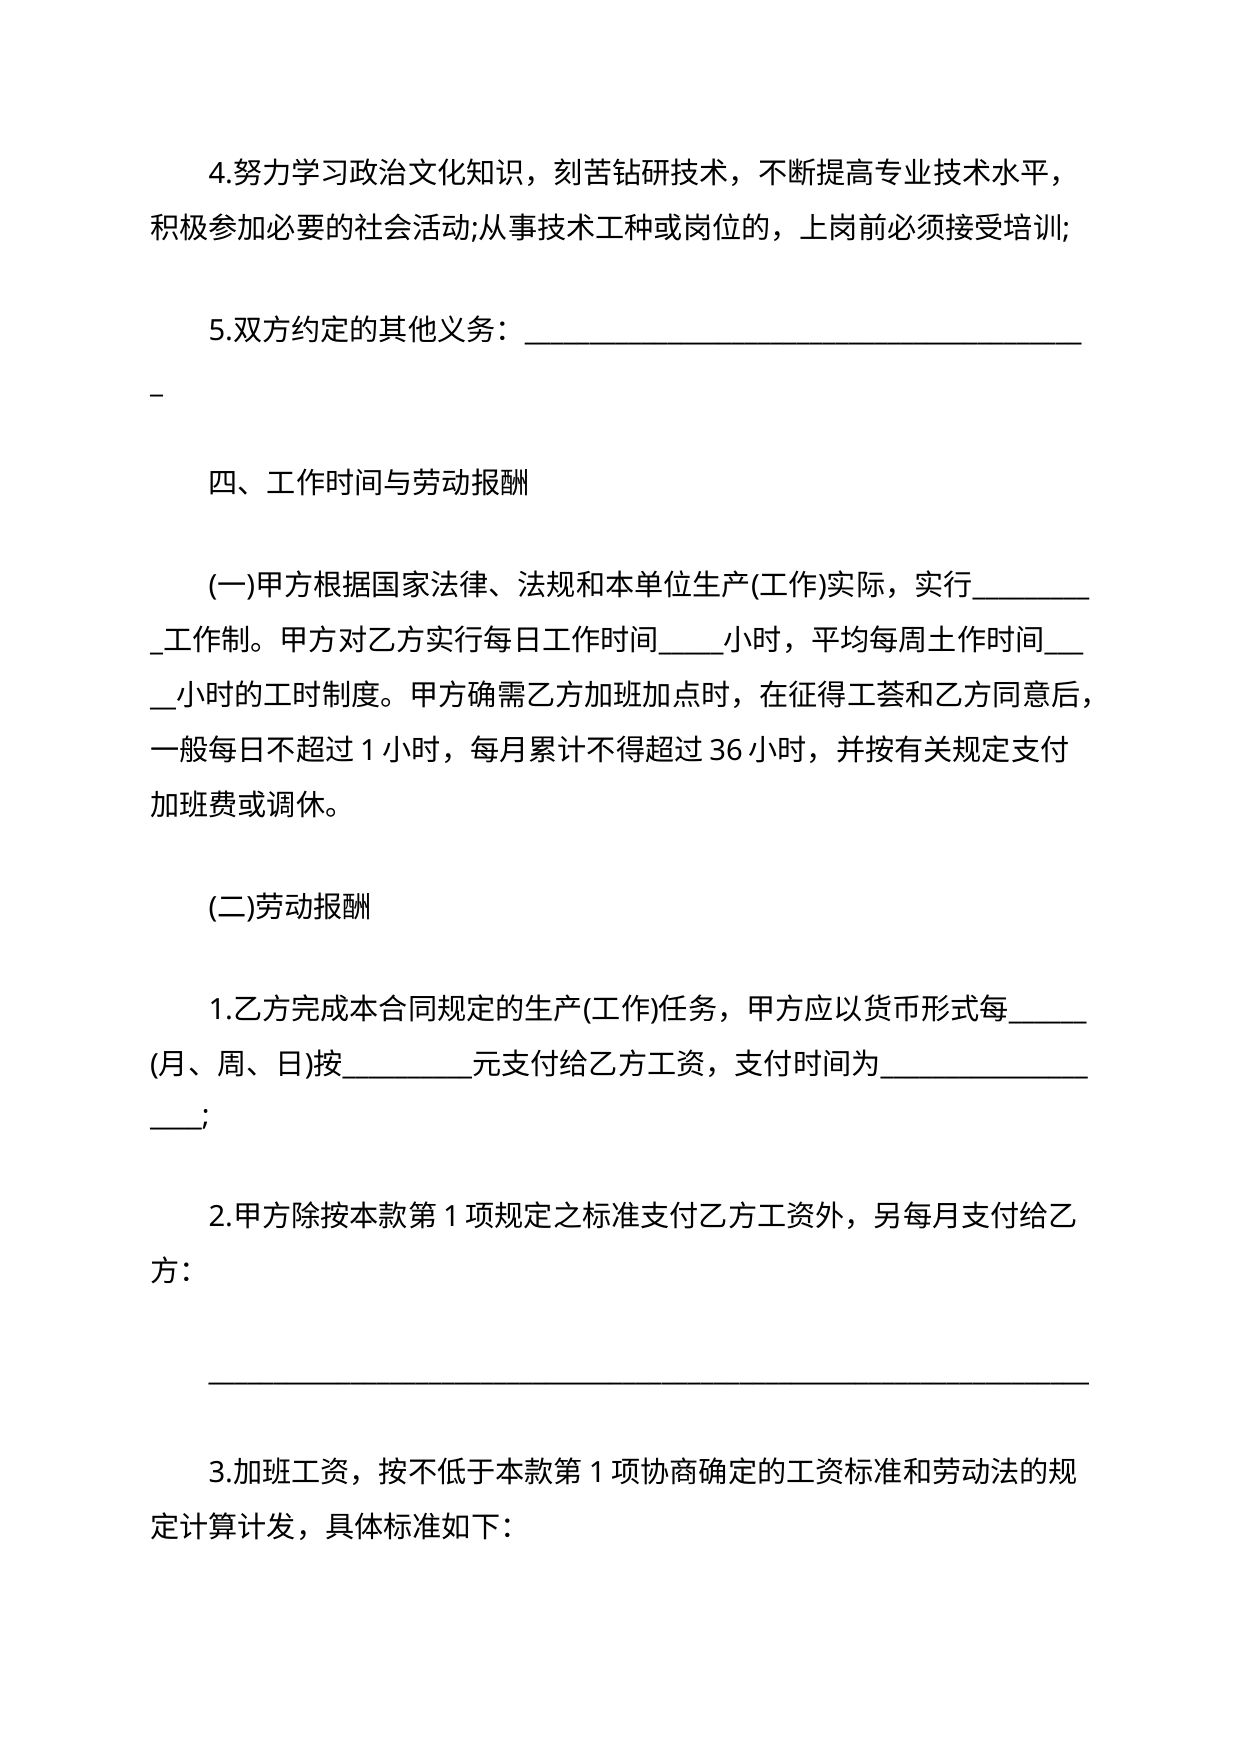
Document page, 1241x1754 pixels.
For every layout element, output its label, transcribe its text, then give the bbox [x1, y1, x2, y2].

text 四、工作时间与劳动报酬 [150, 460, 1090, 502]
text 1.乙方完成本合同规定的生产(工作)任务，甲方应以货币形式每______(月、周、日)按__________元支付给乙方工资，支付时间为____________________; [150, 985, 1090, 1134]
text 5.双方约定的其他义务：____________________________________________ [150, 307, 1090, 401]
text (二)劳动报酬 [150, 883, 1090, 926]
text 4.努力学习政治文化知识，刻苦钻研技术，不断提高专业技术水平，积极参加必要的社会活动;从事技术工种或岗位的，上岗前必须接受培训; [150, 150, 1090, 247]
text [150, 1350, 1090, 1389]
text 3.加班工资，按不低于本款第1项协商确定的工资标准和劳动法的规定计算计发，具体标准如下： [150, 1448, 1090, 1545]
text 2.甲方除按本款第1项规定之标准支付乙方工资外，另每月支付给乙方： [150, 1193, 1090, 1290]
text (一)甲方根据国家法律、法规和本单位生产(工作)实际，实行__________工作制。甲方对乙方实行每日工作时间_____小时，平均每周土作时间_____小时的工时制度。甲方确需乙方加班加点时，在征得工荟和乙方同意后，一般每日不超过1小时，每月累计不得超过36小时，并按有关规定支付加班费或调休。 [150, 561, 1090, 824]
